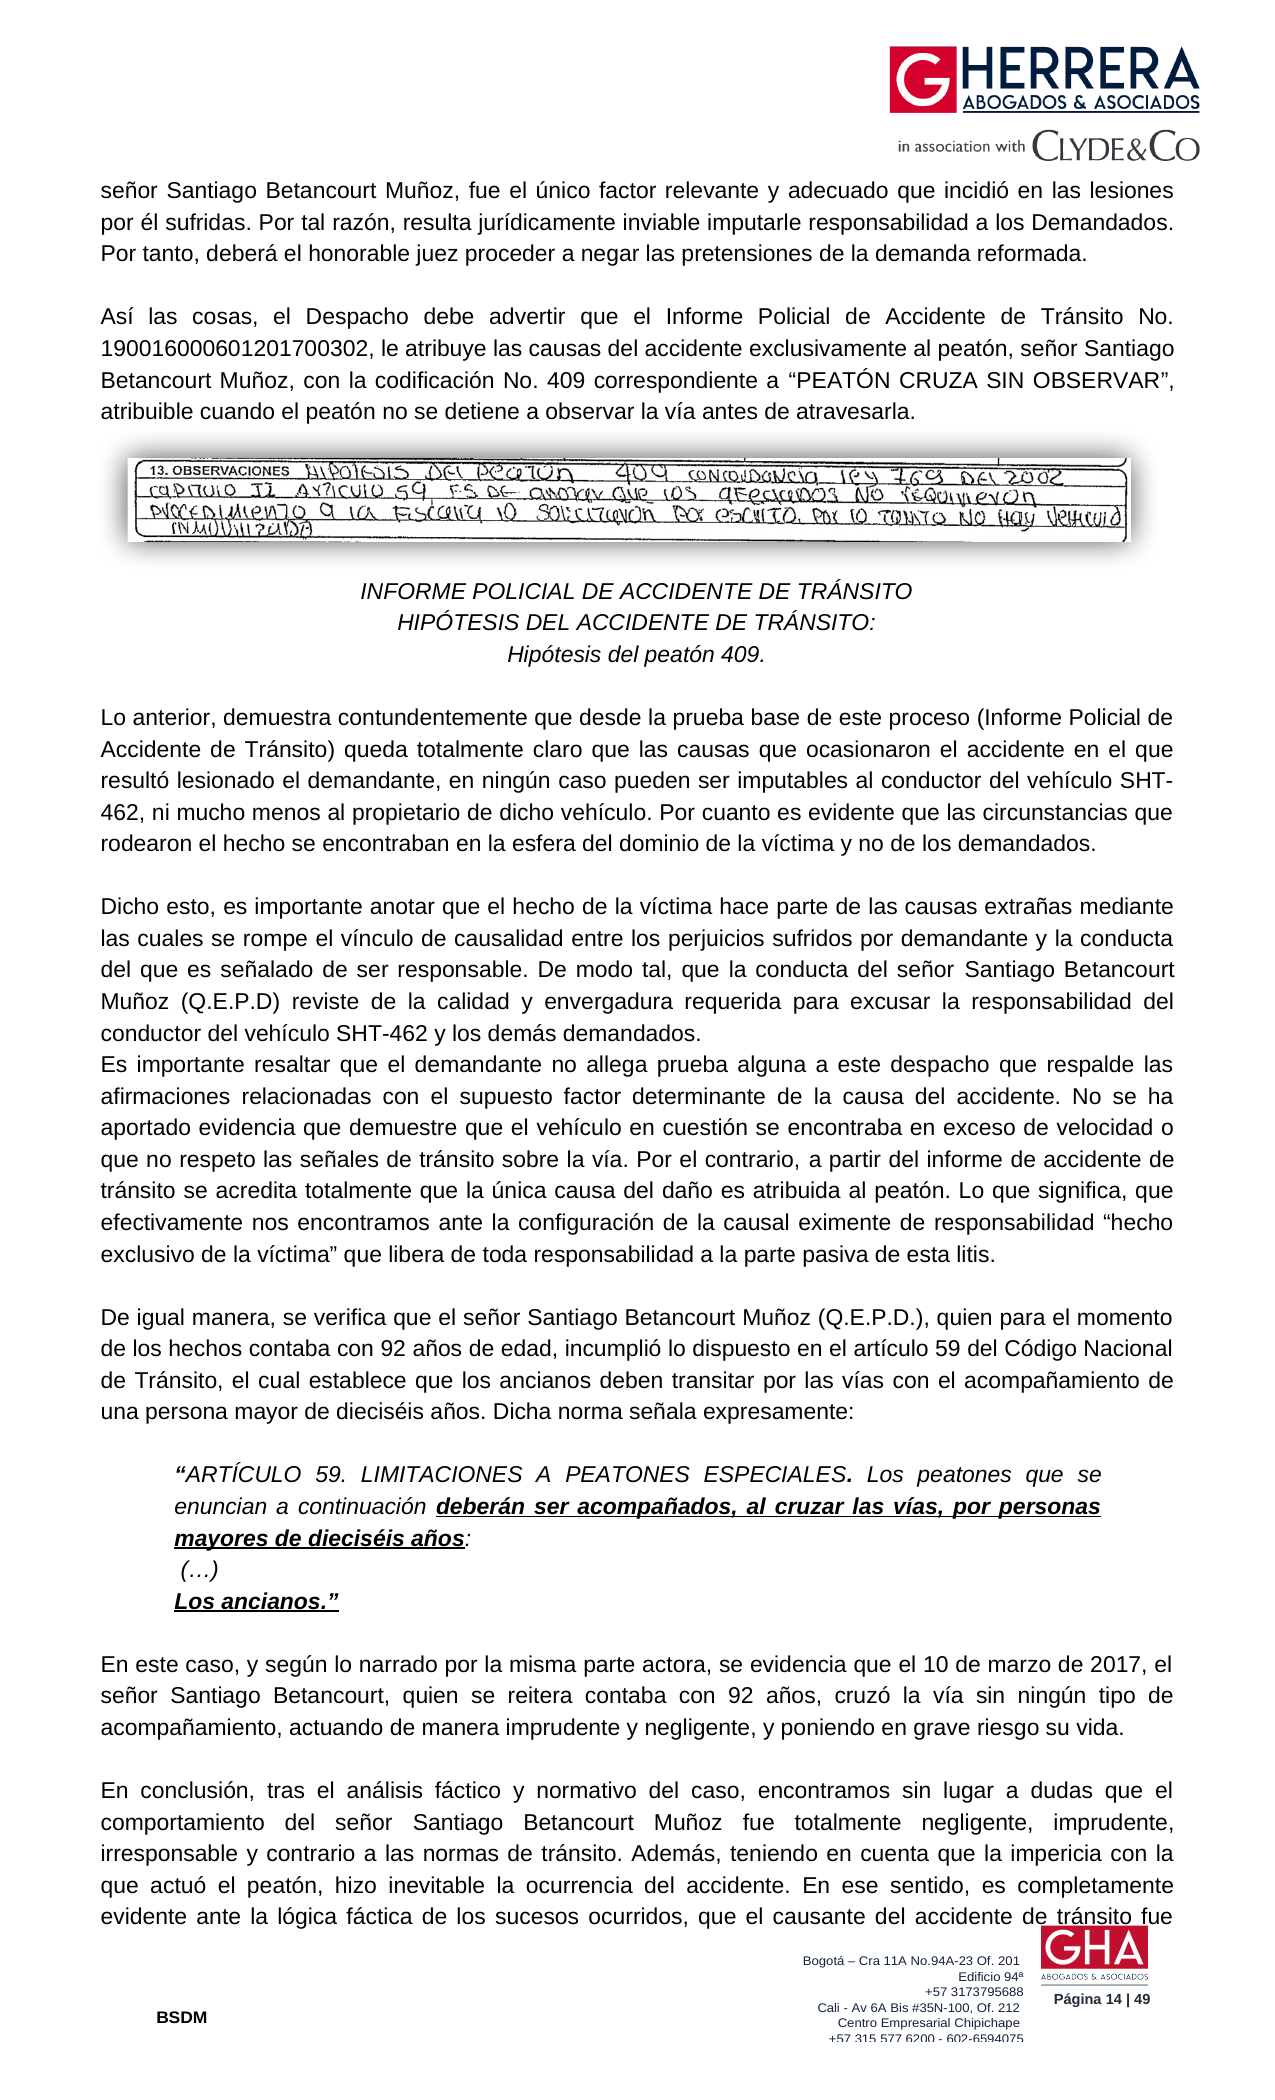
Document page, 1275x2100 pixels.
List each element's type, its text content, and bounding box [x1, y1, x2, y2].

picture [127, 458, 1131, 542]
text HIPÓTESIS DEL ACCIDENTE DE TRÁNSITO: [100, 609, 1174, 636]
text Es importante resaltar que el demandante no allega prueba alguna a este despacho que respalde las afirmaciones relacionadas con el supuesto factor determinante de la causa del accidente. No se ha aportado evidencia que demuestre que el vehículo en cuestión se encontraba en exceso de velocidad o que no respeto las señales de tránsito sobre la vía. Por el contrario, a partir del informe de accidente de tránsito se acredita totalmente que la única causa del daño es atribuida al peatón. Lo que significa, que efectivamente nos encontramos ante la configuración de la causal eximente de responsabilidad “hecho exclusivo de la víctima” que libera de toda responsabilidad a la parte pasiva de esta litis. [100, 1051, 1174, 1267]
picture [1034, 1930, 1154, 1990]
text Lo anterior, demuestra contundentemente que desde la prueba base de este proceso (Informe Policial de Accidente de Tránsito) queda totalmente claro que las causas que ocasionaron el accidente en el que resultó lesionado el demandante, en ningún caso pueden ser imputables al conductor del vehículo SHT-462, ni mucho menos al propietario de dicho vehículo. Por cuanto es evidente que las circunstancias que rodearon el hecho se encontraban en la esfera del dominio de la víctima y no de los demandados. [100, 704, 1174, 857]
text Hipótesis del peatón 409. [100, 641, 1174, 667]
text Así las cosas, el Despacho debe advertir que el Informe Policial de Accidente de Tránsito No. 190016000601201700302, le atribuye las causas del accidente exclusivamente al peatón, señor Santiago Betancourt Muñoz, con la codificación No. 409 correspondiente a “PEATÓN CRUZA SIN OBSERVAR”, atribuible cuando el peatón no se detiene a observar la vía antes de atravesarla. [100, 303, 1174, 424]
text En este caso, y según lo narrado por la misma parte actora, se evidencia que el 10 de marzo de 2017, el señor Santiago Betancourt, quien se reitera contaba con 92 años, cruzó la vía sin ningún tipo de acompañamiento, actuando de manera imprudente y negligente, y poniendo en grave riesgo su vida. [100, 1651, 1174, 1740]
text “ARTÍCULO 59. LIMITACIONES A PEATONES ESPECIALES. Los peatones que se enuncian a continuación deberán ser acompañados, al cruzar las vías, por personas mayores de dieciséis años: [174, 1461, 1104, 1551]
text INFORME POLICIAL DE ACCIDENTE DE TRÁNSITO [100, 578, 1174, 604]
text Dicho esto, es importante anotar que el hecho de la víctima hace parte de las causas extrañas mediante las cuales se rompe el vínculo de causalidad entre los perjuicios sufridos por demandante y la conducta del que es señalado de ser responsable. De modo tal, que la conducta del señor Santiago Betancourt Muñoz (Q.E.P.D) reviste de la calidad y envergadura requerida para excusar la responsabilidad del conductor del vehículo SHT-462 y los demás demandados. [100, 893, 1174, 1046]
text Los ancianos.” [174, 1588, 1104, 1614]
text (…) [174, 1556, 1104, 1582]
text De igual manera, se verifica que el señor Santiago Betancourt Muñoz (Q.E.P.D.), quien para el momento de los hechos contaba con 92 años de edad, incumplió lo dispuesto en el artículo 59 del Código Nacional de Tránsito, el cual establece que los ancianos deben transitar por las vías con el acompañamiento de una persona mayor de dieciséis años. Dicha norma señala expresamente: [100, 1304, 1174, 1425]
picture [869, 29, 1220, 178]
